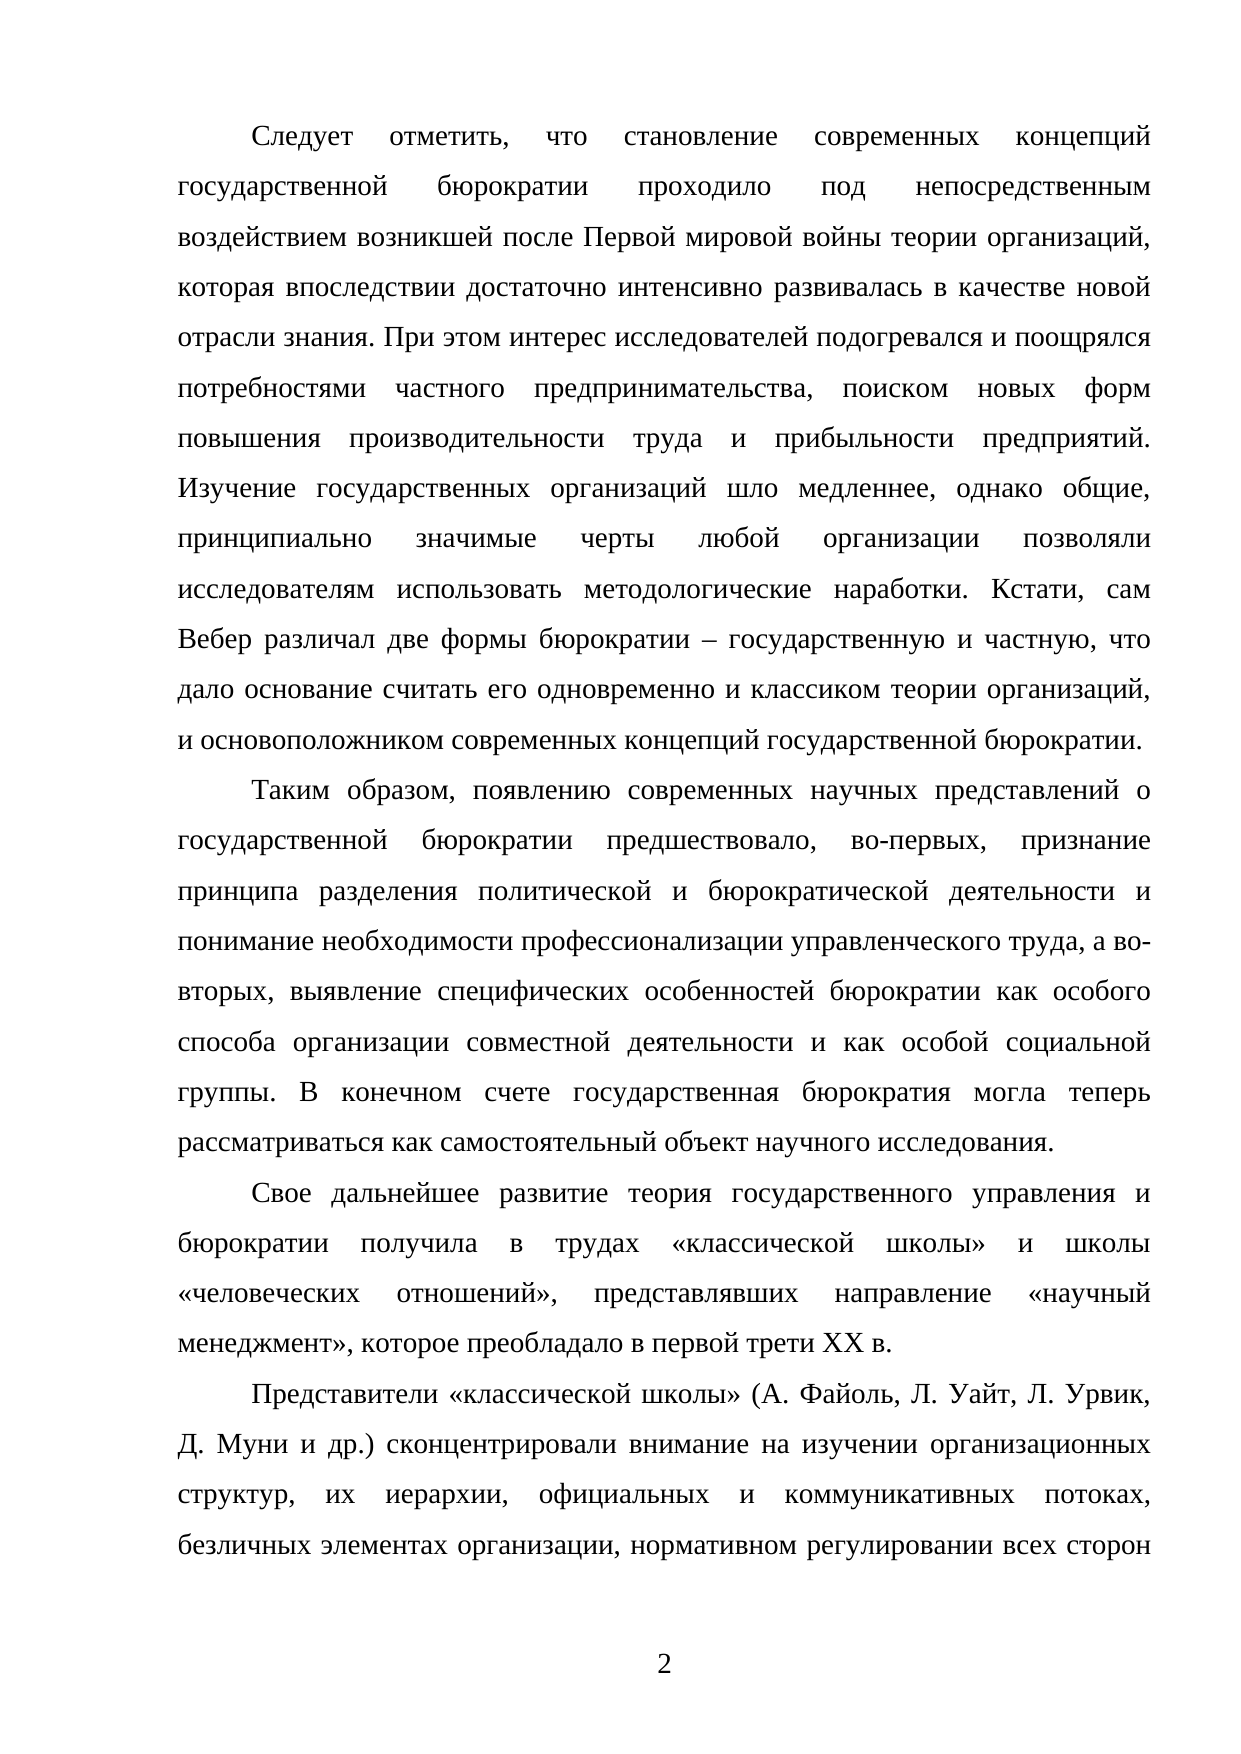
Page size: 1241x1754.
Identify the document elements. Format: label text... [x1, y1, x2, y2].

text Следует отметить, что становление современных концепций государственной бюрократии проходило под непосредственным воздействием возникшей после Первой мировой войны теории организаций, которая впоследствии достаточно интенсивно развивалась в качестве новой отрасли знания. При этом интерес исследователей подогревался и поощрялся потребностями частного предпринимательства, поиском новых форм повышения производительности труда и прибыльности предприятий. Изучение государственных организаций шло медленнее, однако общие, принципиально значимые черты любой организации позволяли исследователям использовать методологические наработки. Кстати, сам Вебер различал две формы бюрократии – государственную и частную, что дало основание считать его одновременно и классиком теории организаций, и основоположником современных концепций государственной бюрократии. [177, 118, 1152, 755]
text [177, 1376, 1152, 1560]
text Свое дальнейшее развитие теория государственного управления и бюрократии получила в трудах «классической школы» и школы «человеческих отношений», представлявших направление «научный менеджмент», которое преобладало в первой трети XX в. [177, 1175, 1152, 1359]
text Таким образом, появлению современных научных представлений о государственной бюрократии предшествовало, во-первых, признание принципа разделения политической и бюрократической деятельности и понимание необходимости профессионализации управленческого труда, а во-вторых, выявление специфических особенностей бюрократии как особого способа организации совместной деятельности и как особой социальной группы. В конечном счете государственная бюрократия могла теперь рассматриваться как самостоятельный объект научного исследования. [177, 772, 1152, 1158]
